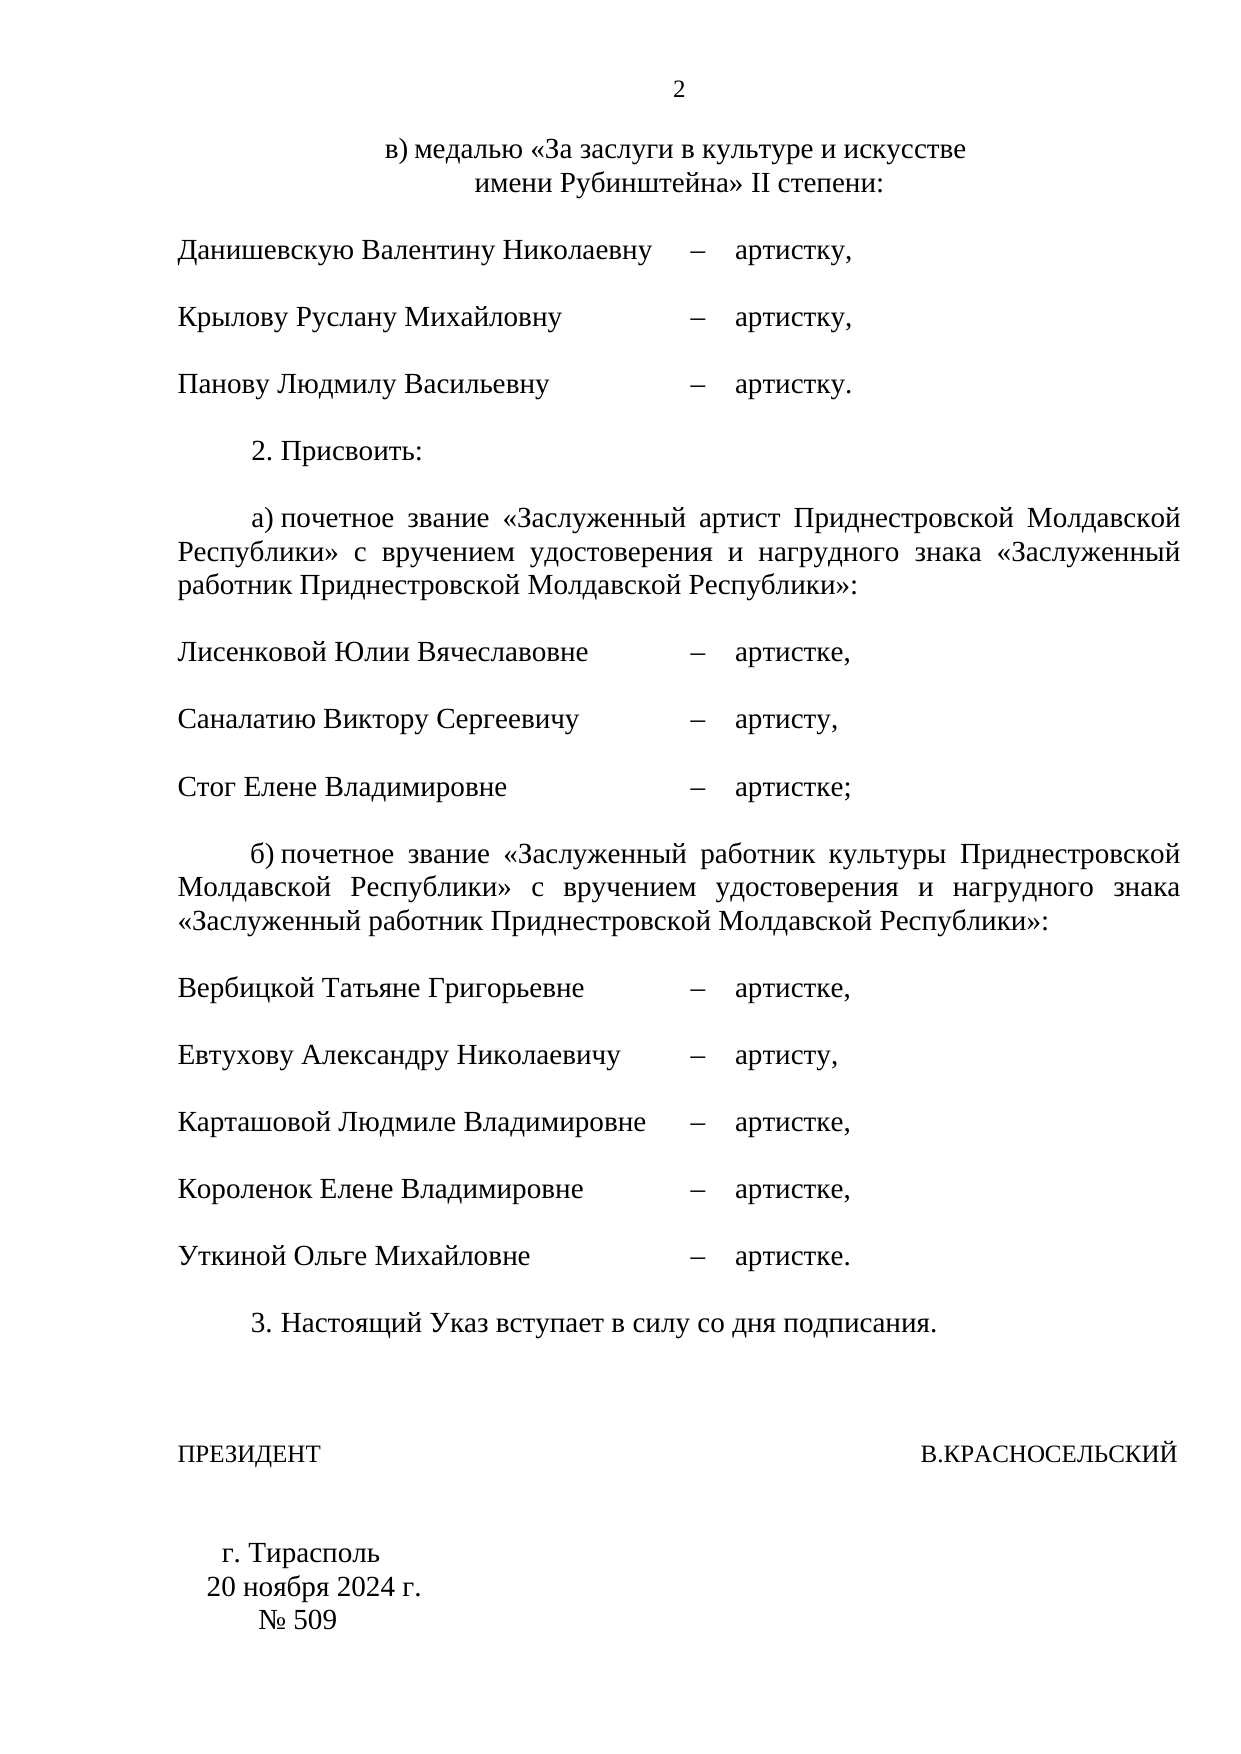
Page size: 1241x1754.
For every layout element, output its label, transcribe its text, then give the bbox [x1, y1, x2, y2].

table_header – [679, 635, 723, 702]
table_cell артистке; [724, 769, 1192, 802]
table_header артистку, [724, 232, 1196, 299]
table_cell Крылову Руслану Михайловну [166, 299, 679, 366]
text № 509 [177, 1602, 1181, 1636]
table_cell артистке, [724, 1104, 1192, 1171]
table_header Лисенковой Юлии Вячеславовне [166, 635, 679, 702]
table_cell артистке, [724, 1171, 1192, 1238]
list Присвоить: [177, 433, 1181, 467]
table_cell Евтухову Александру Николаевичу [166, 1037, 679, 1104]
table_cell Панову Людмилу Васильевну [166, 366, 679, 400]
table_header артистке, [724, 970, 1192, 1037]
text 20 ноября 2024 г. [177, 1569, 1181, 1602]
table_cell артисту, [724, 702, 1192, 769]
table_cell Карташовой Людмиле Владимировне [166, 1104, 679, 1171]
table_cell артистку. [724, 366, 1196, 400]
table_cell – [679, 299, 723, 366]
table_header Вербицкой Татьяне Григорьевне [166, 970, 679, 1037]
table_cell Стог Елене Владимировне [166, 769, 679, 802]
table_cell – [679, 769, 723, 802]
table_header – [679, 970, 723, 1037]
table_cell Саналатию Виктору Сергеевичу [166, 702, 679, 769]
table_cell артистке. [724, 1238, 1192, 1272]
list почетное звание «Заслуженный работник культуры Приднестровской Молдавской Республики» с вручением удостоверения и нагрудного знака «Заслуженный работник Приднестровской Молдавской Республики»: [177, 836, 1181, 936]
table_cell Короленок Елене Владимировне [166, 1171, 679, 1238]
table_header Данишевскую Валентину Николаевну [166, 232, 679, 299]
table_cell Уткиной Ольге Михайловне [166, 1238, 679, 1272]
table_cell – [679, 1104, 723, 1171]
table_cell – [679, 1238, 723, 1272]
table_cell артисту, [724, 1037, 1192, 1104]
list медалью «За заслуги в культуре и искусстве имени Рубинштейна» II степени: [177, 131, 1181, 198]
table_cell артистку, [724, 299, 1196, 366]
table_cell – [679, 1037, 723, 1104]
table_cell – [679, 702, 723, 769]
text ПРЕЗИДЕНТ В.КРАСНОСЕЛЬСКИЙ [177, 1439, 1181, 1468]
table_header – [679, 232, 723, 299]
table_cell – [679, 1171, 723, 1238]
list почетное звание «Заслуженный артист Приднестровской Молдавской Республики» с вручением удостоверения и нагрудного знака «Заслуженный работник Приднестровской Молдавской Республики»: [177, 500, 1181, 601]
text г. Тирасполь [177, 1535, 1181, 1569]
list Настоящий Указ вступает в силу со дня подписания. [177, 1305, 1181, 1339]
table_header артистке, [724, 635, 1192, 702]
table_cell – [679, 366, 723, 400]
